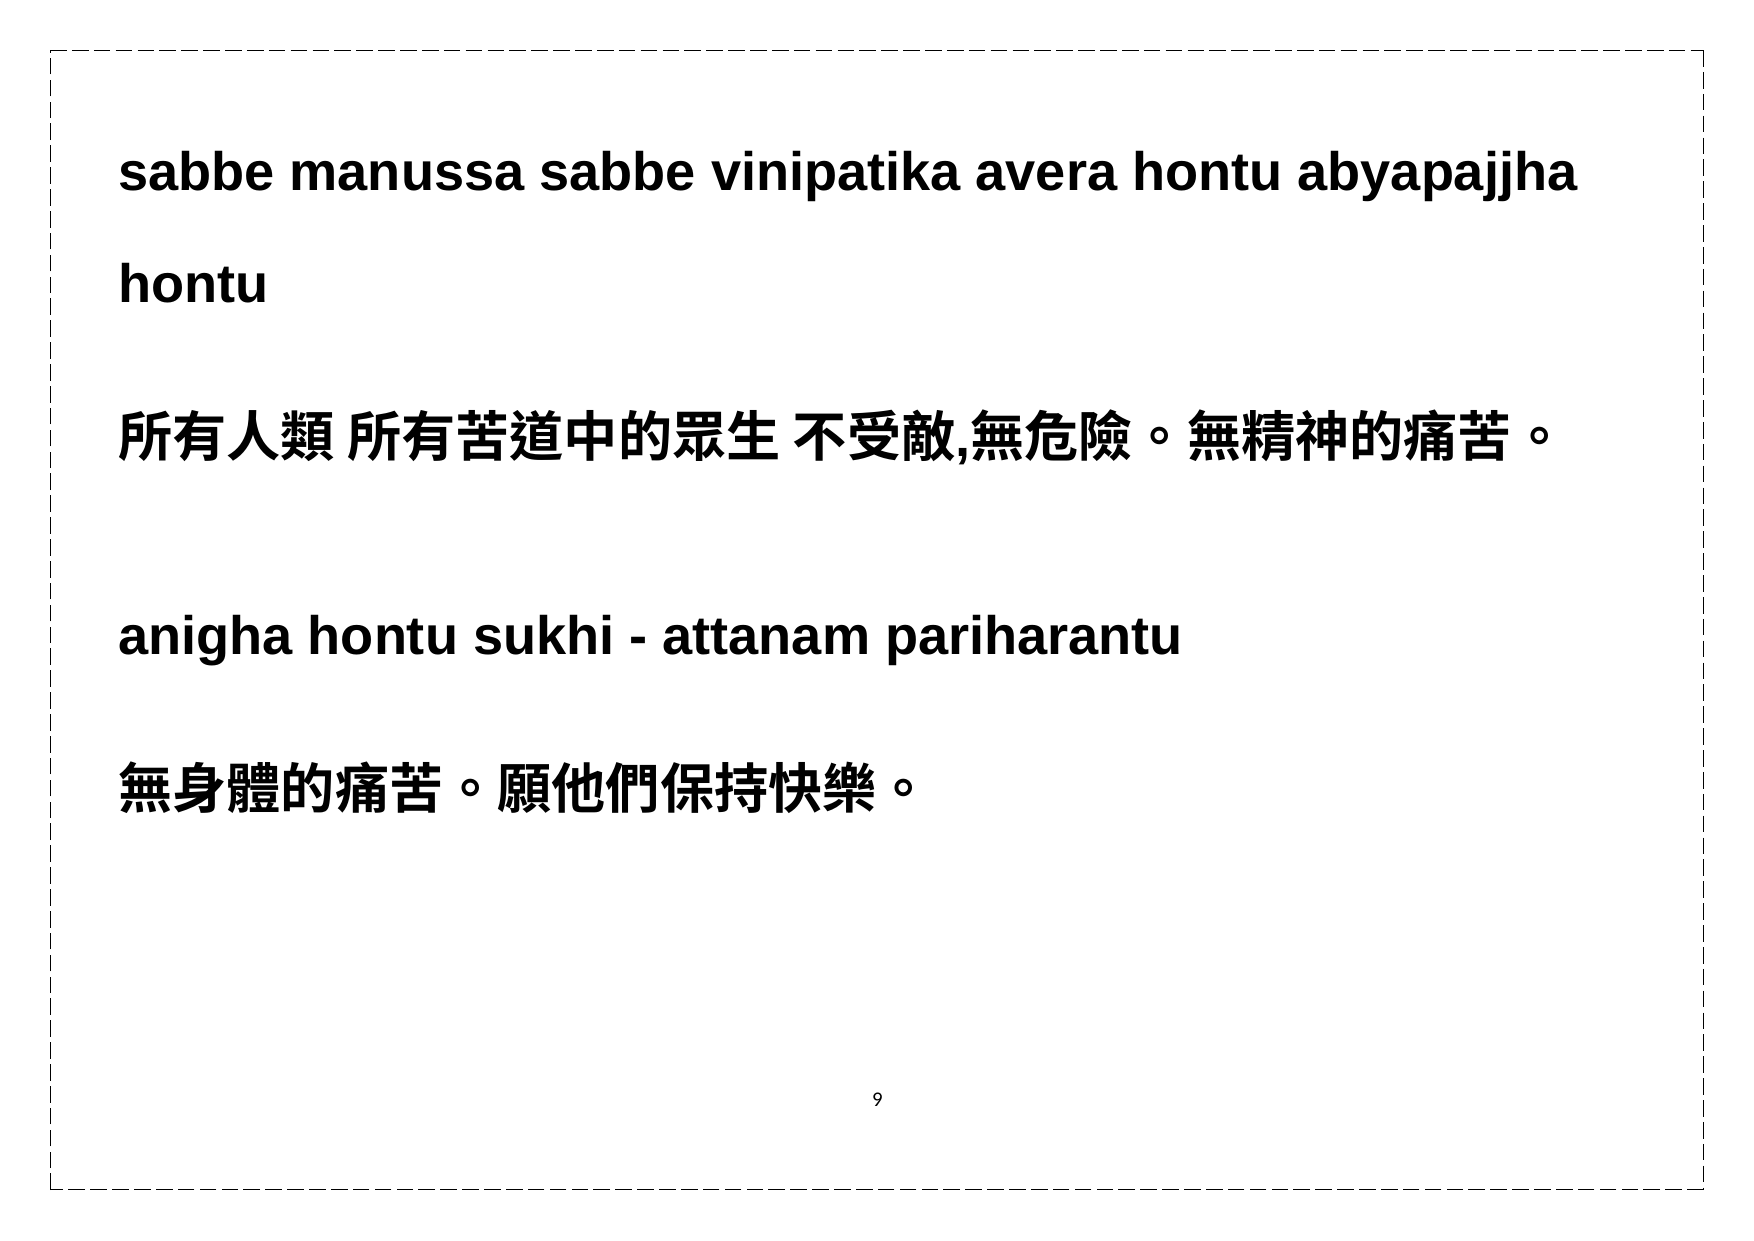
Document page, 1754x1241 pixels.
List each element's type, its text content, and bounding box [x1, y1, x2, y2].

text sabbe manussa sabbe vinipatika avera hontu abyapajjha hontu 所有人類 所有苦道中的眾生 不受敵,無危險。無精神的痛苦。 [118, 133, 1636, 489]
text anigha hontu sukhi - attanam pariharantu 無身體的痛苦。願他們保持快樂。 [118, 597, 1636, 841]
